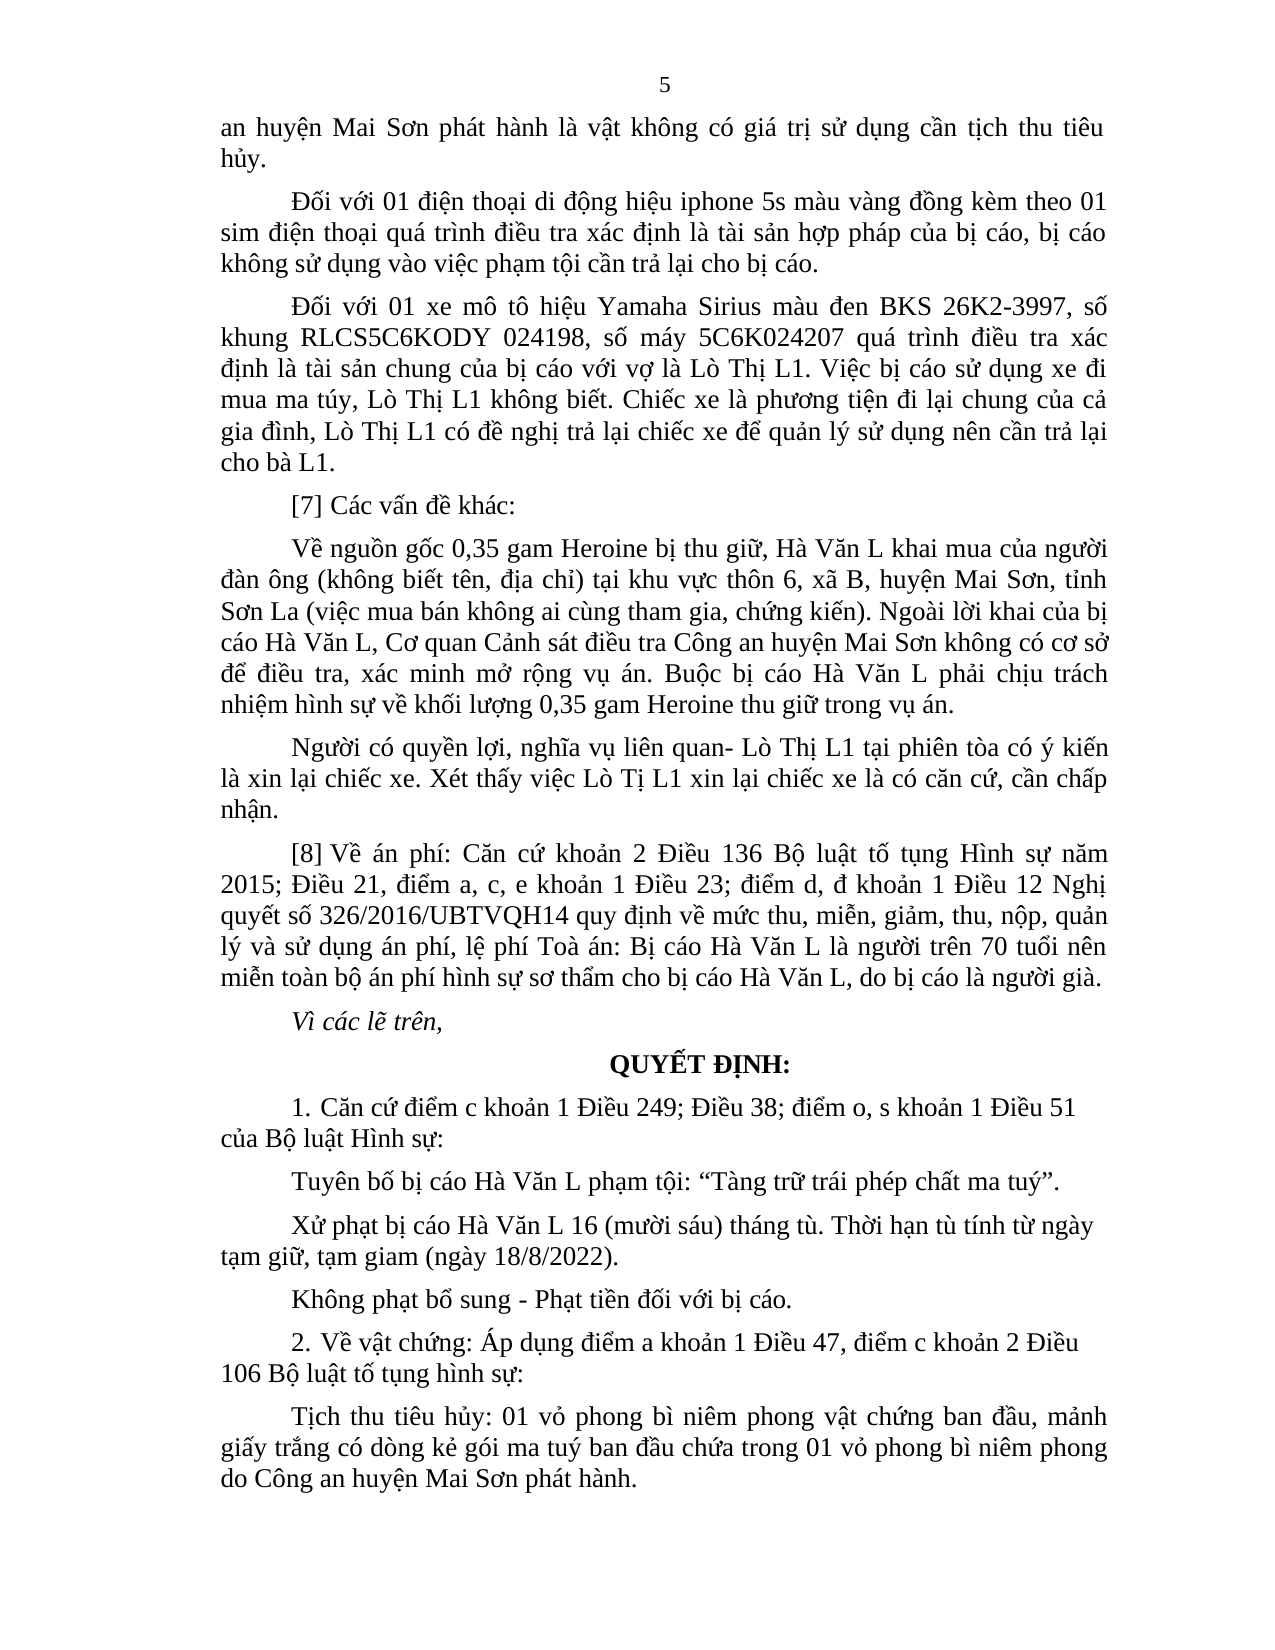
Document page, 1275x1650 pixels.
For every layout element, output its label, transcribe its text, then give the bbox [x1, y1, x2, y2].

list Các vấn đề khác: [291, 489, 1158, 520]
text QUYẾT ĐỊNH: [607, 1048, 793, 1079]
text Không phạt bổ sung - Phạt tiền đối với bị cáo. [291, 1283, 1158, 1314]
list Căn cứ điểm c khoản 1 Điều 249; Điều 38; điểm o, s khoản 1 Điều 51 của Bộ luật Hình sự: [220, 1091, 1109, 1154]
text Tuyên bố bị cáo Hà Văn L phạm tội: “Tàng trữ trái phép chất ma tuý”. [291, 1166, 1158, 1197]
text Đối với 01 xe mô tô hiệu Yamaha Sirius màu đen BKS 26K2-3997, số khung RLCS5C6KODY 024198, số máy 5C6K024207 quá trình điều tra xác định là tài sản chung của bị cáo với vợ là Lò Thị L1. Việc bị cáo sử dụng xe đi mua ma túy, Lò Thị L1 không biết. Chiếc xe là phương tiện đi lại chung của cả gia đình, Lò Thị L1 có đề nghị trả lại chiếc xe để quản lý sử dụng nên cần trả lại cho bà L1. [220, 290, 1109, 477]
text Tịch thu tiêu hủy: 01 vỏ phong bì niêm phong vật chứng ban đầu, mảnh giấy trắng có dòng kẻ gói ma tuý ban đầu chứa trong 01 vỏ phong bì niêm phong do Công an huyện Mai Sơn phát hành. [220, 1400, 1109, 1494]
text Vì các lẽ trên, [291, 1004, 1158, 1036]
list Về án phí: Căn cứ khoản 2 Điều 136 Bộ luật tố tụng Hình sự năm 2015; Điều 21, điểm a, c, e khoản 1 Điều 23; điểm d, đ khoản 1 Điều 12 Nghị quyết số 326/2016/UBTVQH14 quy định về mức thu, miễn, giảm, thu, nộp, quản lý và sử dụng án phí, lệ phí Toà án: Bị cáo Hà Văn L là người trên 70 tuổi nên miễn toàn bộ án phí hình sự sơ thẩm cho bị cáo Hà Văn L, do bị cáo là người già. [220, 837, 1109, 993]
text an huyện Mai Sơn phát hành là vật không có giá trị sử dụng cần tịch thu tiêu hủy. [220, 111, 1123, 173]
text Về nguồn gốc 0,35 gam Heroine bị thu giữ, Hà Văn L khai mua của người đàn ông (không biết tên, địa chỉ) tại khu vực thôn 6, xã B, huyện Mai Sơn, tỉnh Sơn La (việc mua bán không ai cùng tham gia, chứng kiến). Ngoài lời khai của bị cáo Hà Văn L, Cơ quan Cảnh sát điều tra Công an huyện Mai Sơn không có cơ sở để điều tra, xác minh mở rộng vụ án. Buộc bị cáo Hà Văn L phải chịu trách nhiệm hình sự về khối lượng 0,35 gam Heroine thu giữ trong vụ án. [220, 532, 1109, 719]
text Đối với 01 điện thoại di động hiệu iphone 5s màu vàng đồng kèm theo 01 sim điện thoại quá trình điều tra xác định là tài sản hợp pháp của bị cáo, bị cáo không sử dụng vào việc phạm tội cần trả lại cho bị cáo. [220, 185, 1109, 278]
text Người có quyền lợi, nghĩa vụ liên quan- Lò Thị L1 tại phiên tòa có ý kiến là xin lại chiếc xe. Xét thấy việc Lò Tị L1 xin lại chiếc xe là có căn cứ, cần chấp nhận. [220, 731, 1109, 825]
list Về vật chứng: Áp dụng điểm a khoản 1 Điều 47, điểm c khoản 2 Điều 106 Bộ luật tố tụng hình sự: [220, 1326, 1108, 1388]
text Xử phạt bị cáo Hà Văn L 16 (mười sáu) tháng tù. Thời hạn tù tính từ ngày tạm giữ, tạm giam (ngày 18/8/2022). [220, 1209, 1123, 1271]
